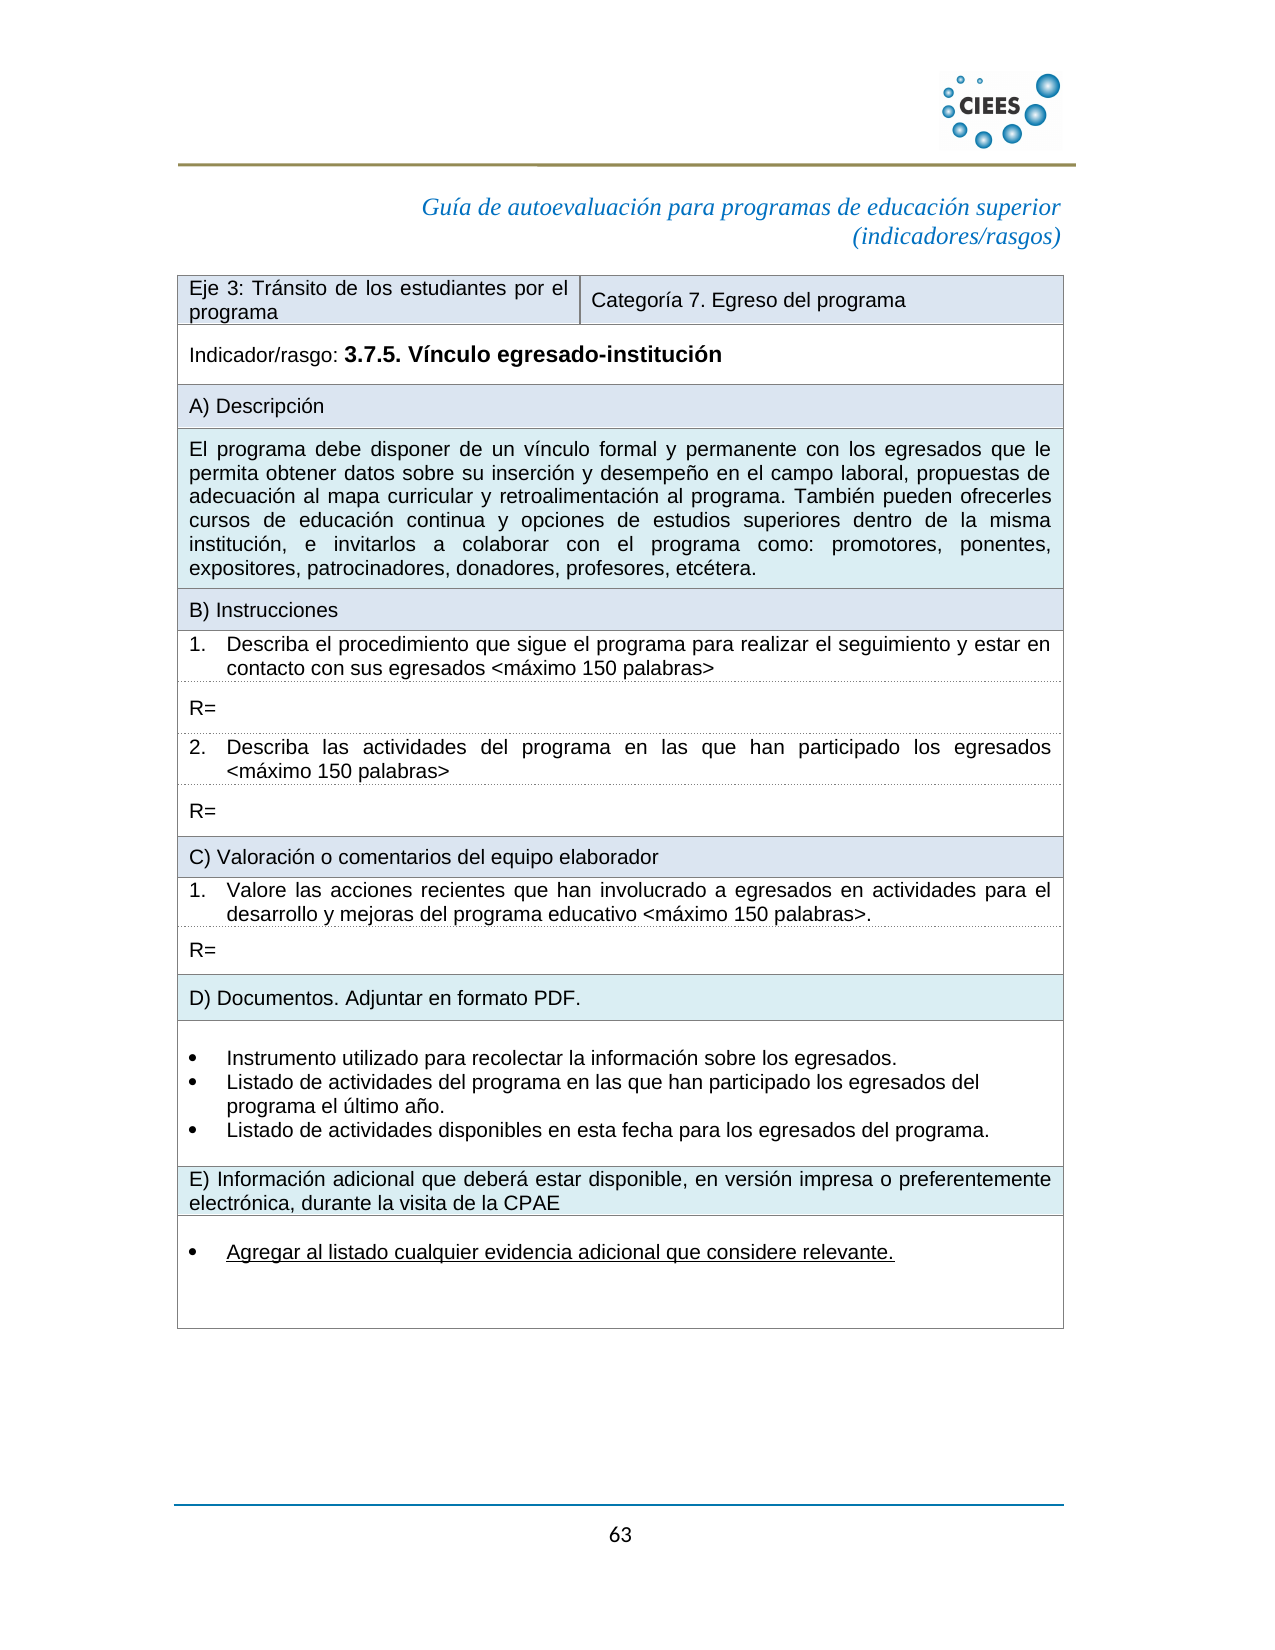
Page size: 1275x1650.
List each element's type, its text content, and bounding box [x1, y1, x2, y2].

table_cell Indicador/rasgo: 3.7.5. Vínculo egresado-institución [178, 325, 1063, 384]
table_cell R= [178, 681, 1063, 733]
text Guía de autoevaluación para programas de educación superior [177, 192, 1063, 221]
table_header Eje 3: Tránsito de los estudiantes por el programa [178, 276, 579, 323]
table_cell Describa el procedimiento que sigue el programa para realizar el seguimiento y estar en contacto con sus egresados <máximo 150 palabras> [178, 631, 1063, 681]
table_header Categoría 7. Egreso del programa [581, 276, 1063, 323]
table_cell Describa las actividades del programa en las que han participado los egresados <máximo 150 palabras> [178, 733, 1063, 784]
table_cell R= [178, 784, 1063, 836]
table_cell Valore las acciones recientes que han involucrado a egresados en actividades para el desarrollo y mejoras del programa educativo <máximo 150 palabras>. [178, 878, 1063, 926]
table_cell R= [178, 926, 1063, 973]
table_cell C) Valoración o comentarios del equipo elaborador [178, 837, 1063, 877]
picture [939, 71, 1063, 151]
table_cell Instrumento utilizado para recolectar la información sobre los egresados. Listado de actividades del programa en las que han participado los egresados del programa el último año. Listado de actividades disponibles en esta fecha para los egresados del programa. [178, 1021, 1063, 1166]
table_cell E) Información adicional que deberá estar disponible, en versión impresa o preferentemente electrónica, durante la visita de la CPAE [178, 1167, 1063, 1214]
text (indicadores/rasgos) [177, 221, 1063, 249]
table_cell Agregar al listado cualquier evidencia adicional que considere relevante. [178, 1216, 1063, 1327]
table_cell El programa debe disponer de un vínculo formal y permanente con los egresados que le permita obtener datos sobre su inserción y desempeño en el campo laboral, propuestas de adecuación al mapa curricular y retroalimentación al programa. También pueden ofrecerles cursos de educación continua y opciones de estudios superiores dentro de la misma institución, e invitarlos a colaborar con el programa como: promotores, ponentes, expositores, patrocinadores, donadores, profesores, etcétera. [178, 429, 1063, 588]
table_cell B) Instrucciones [178, 589, 1063, 630]
table_cell A) Descripción [178, 385, 1063, 427]
table_cell D) Documentos. Adjuntar en formato PDF. [178, 975, 1063, 1020]
